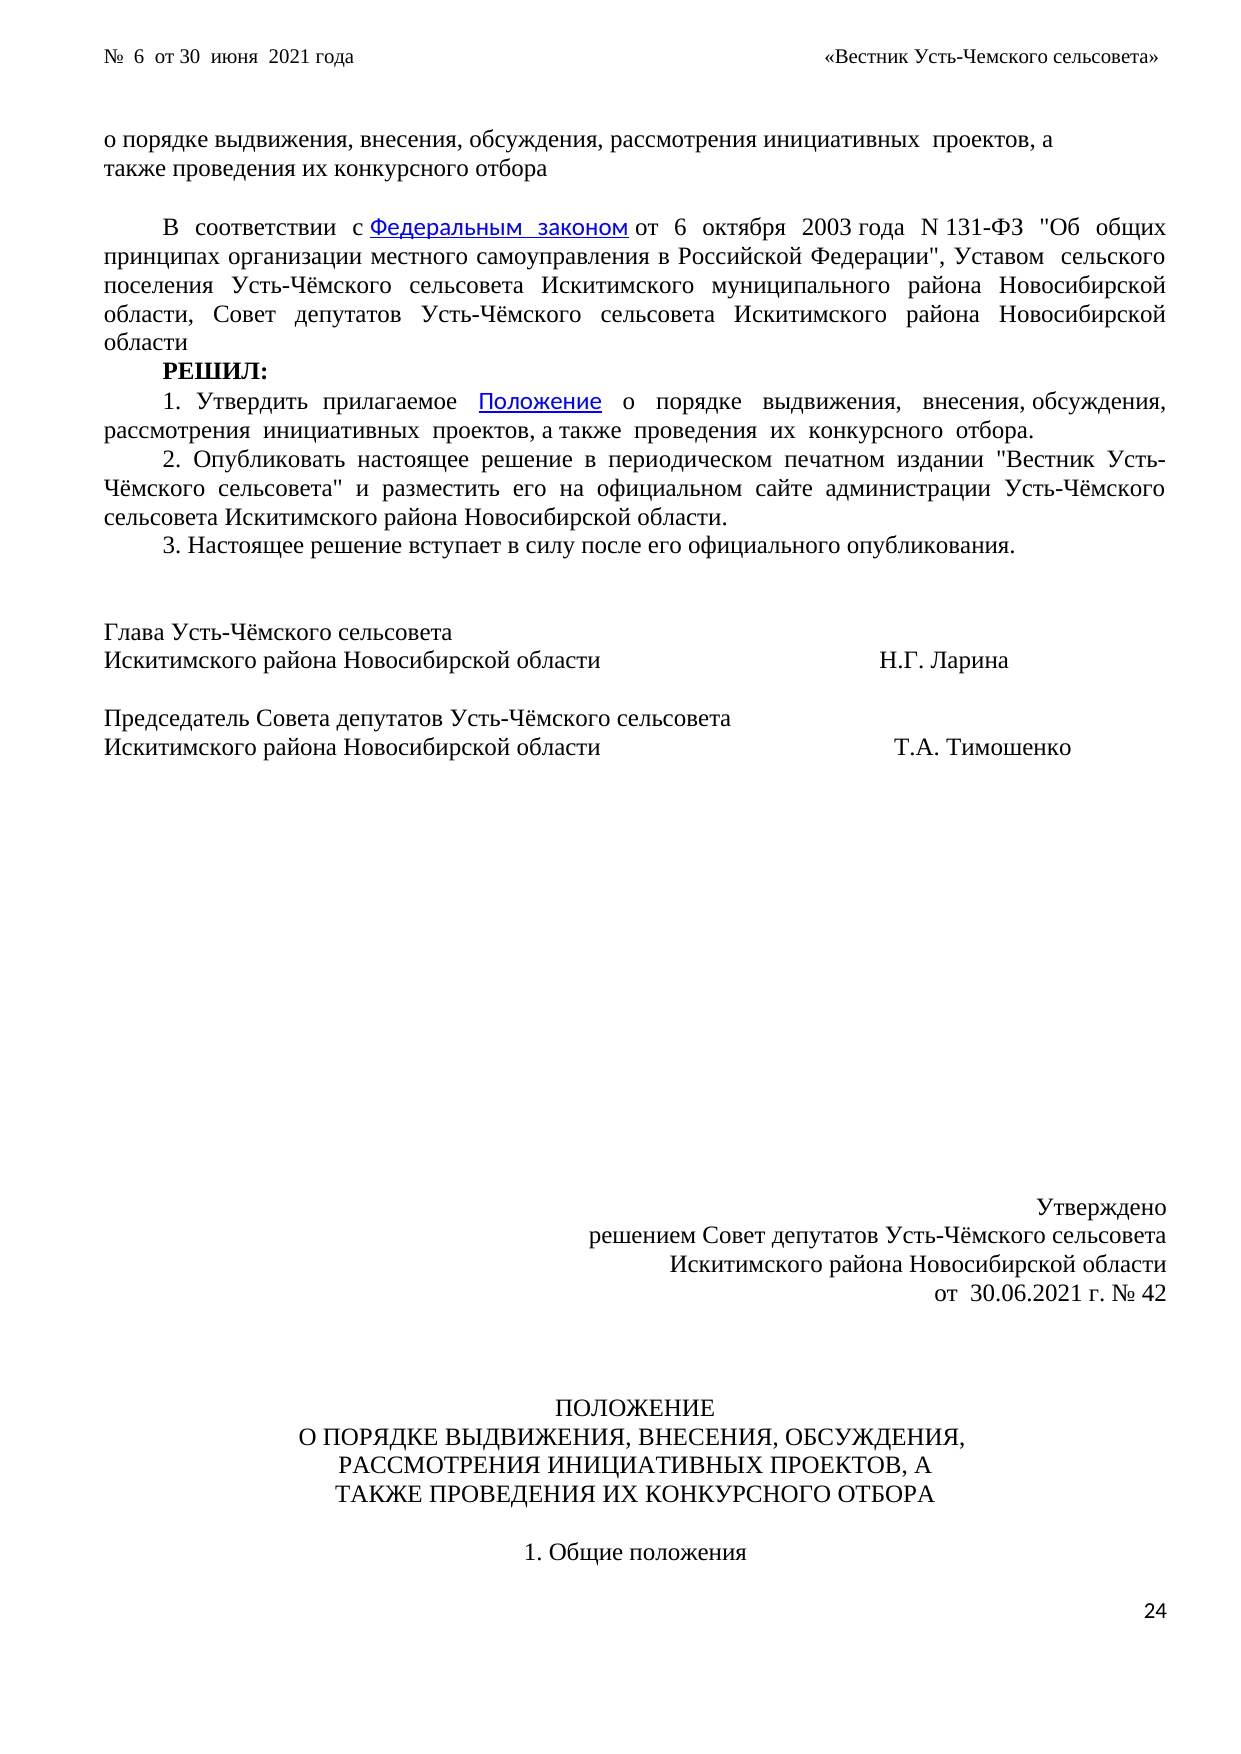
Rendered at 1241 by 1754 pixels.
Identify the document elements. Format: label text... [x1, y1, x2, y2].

text 1. Утвердить прилагаемое Положение о порядке выдвижения, внесения, обсуждения, рассмотрения инициативных проектов, а также проведения их конкурсного отбора. [103, 385, 1167, 444]
text 2. Опубликовать настоящее решение в периодическом печатном издании "Вестник Усть-Чёмского сельсовета" и разместить его на официальном сайте администрации Усть-Чёмского сельсовета Искитимского района Новосибирской области. [103, 444, 1167, 531]
text Искитимского района Новосибирской области от 30.06.2021 г. № 42 [103, 1249, 1167, 1307]
text РЕШИЛ: [103, 356, 1167, 385]
text Председатель Совета депутатов Усть-Чёмского сельсовета [103, 703, 1167, 732]
text Утверждено решением Совет депутатов Усть-Чёмского сельсовета [103, 1192, 1167, 1249]
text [103, 124, 1167, 182]
text Искитимского района Новосибирской области Т.А. Тимошенко [103, 732, 1167, 761]
text Искитимского района Новосибирской области Н.Г. Ларина [103, 646, 1167, 674]
text В соответствии с Федеральным законом от 6 октября 2003 года N 131-ФЗ "Об общих принципах организации местного самоуправления в Российской Федерации", Уставом сельского поселения Усть-Чёмского сельсовета Искитимского муниципального района Новосибирской области, Совет депутатов Усть-Чёмского сельсовета Искитимского района Новосибирской области [103, 211, 1167, 356]
text О ПОРЯДКЕ ВЫДВИЖЕНИЯ, ВНЕСЕНИЯ, ОБСУЖДЕНИЯ, РАССМОТРЕНИЯ ИНИЦИАТИВНЫХ ПРОЕКТОВ, А ТАКЖЕ ПРОВЕДЕНИЯ ИХ КОНКУРСНОГО ОТБОРА [103, 1422, 1167, 1508]
text ПОЛОЖЕНИЕ [103, 1393, 1167, 1422]
text Глава Усть-Чёмского сельсовета [103, 617, 1167, 646]
text 3. Настоящее решение вступает в силу после его официального опубликования. [103, 531, 1167, 559]
text 1. Общие положения [103, 1537, 1167, 1566]
